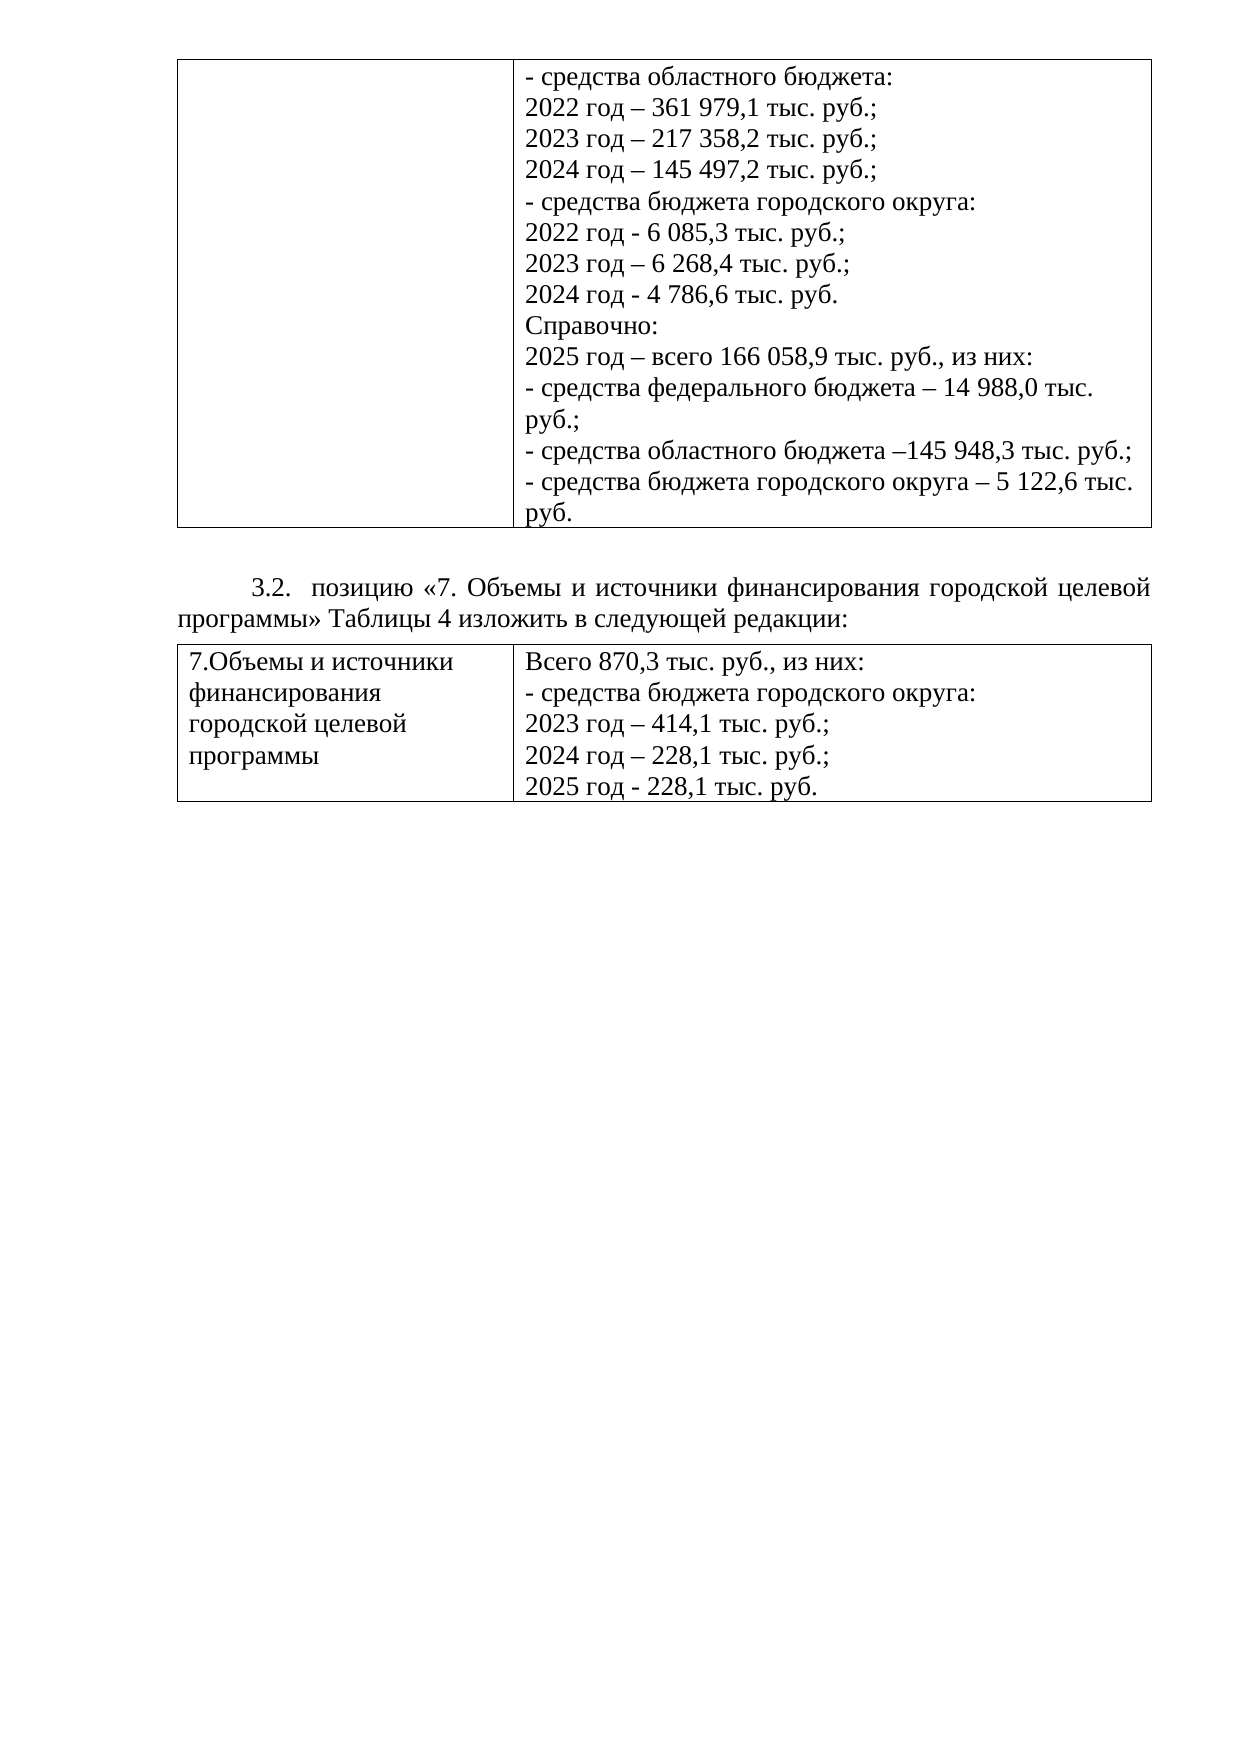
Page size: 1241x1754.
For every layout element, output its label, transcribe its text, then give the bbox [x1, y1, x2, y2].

table_header Всего 870,3 тыс. руб., из них: - средства бюджета городского округа: 2023 год – 414,1 тыс. руб.; 2024 год – 228,1 тыс. руб.; 2025 год - 228,1 тыс. руб. [514, 645, 1151, 801]
text 3.2. позицию «7. Объемы и источники финансирования городской целевой программы» Таблицы 4 изложить в следующей редакции: [177, 571, 1152, 633]
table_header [514, 60, 1151, 527]
table_header 7.Объемы и источники финансирования городской целевой программы [178, 645, 513, 801]
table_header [178, 60, 513, 527]
